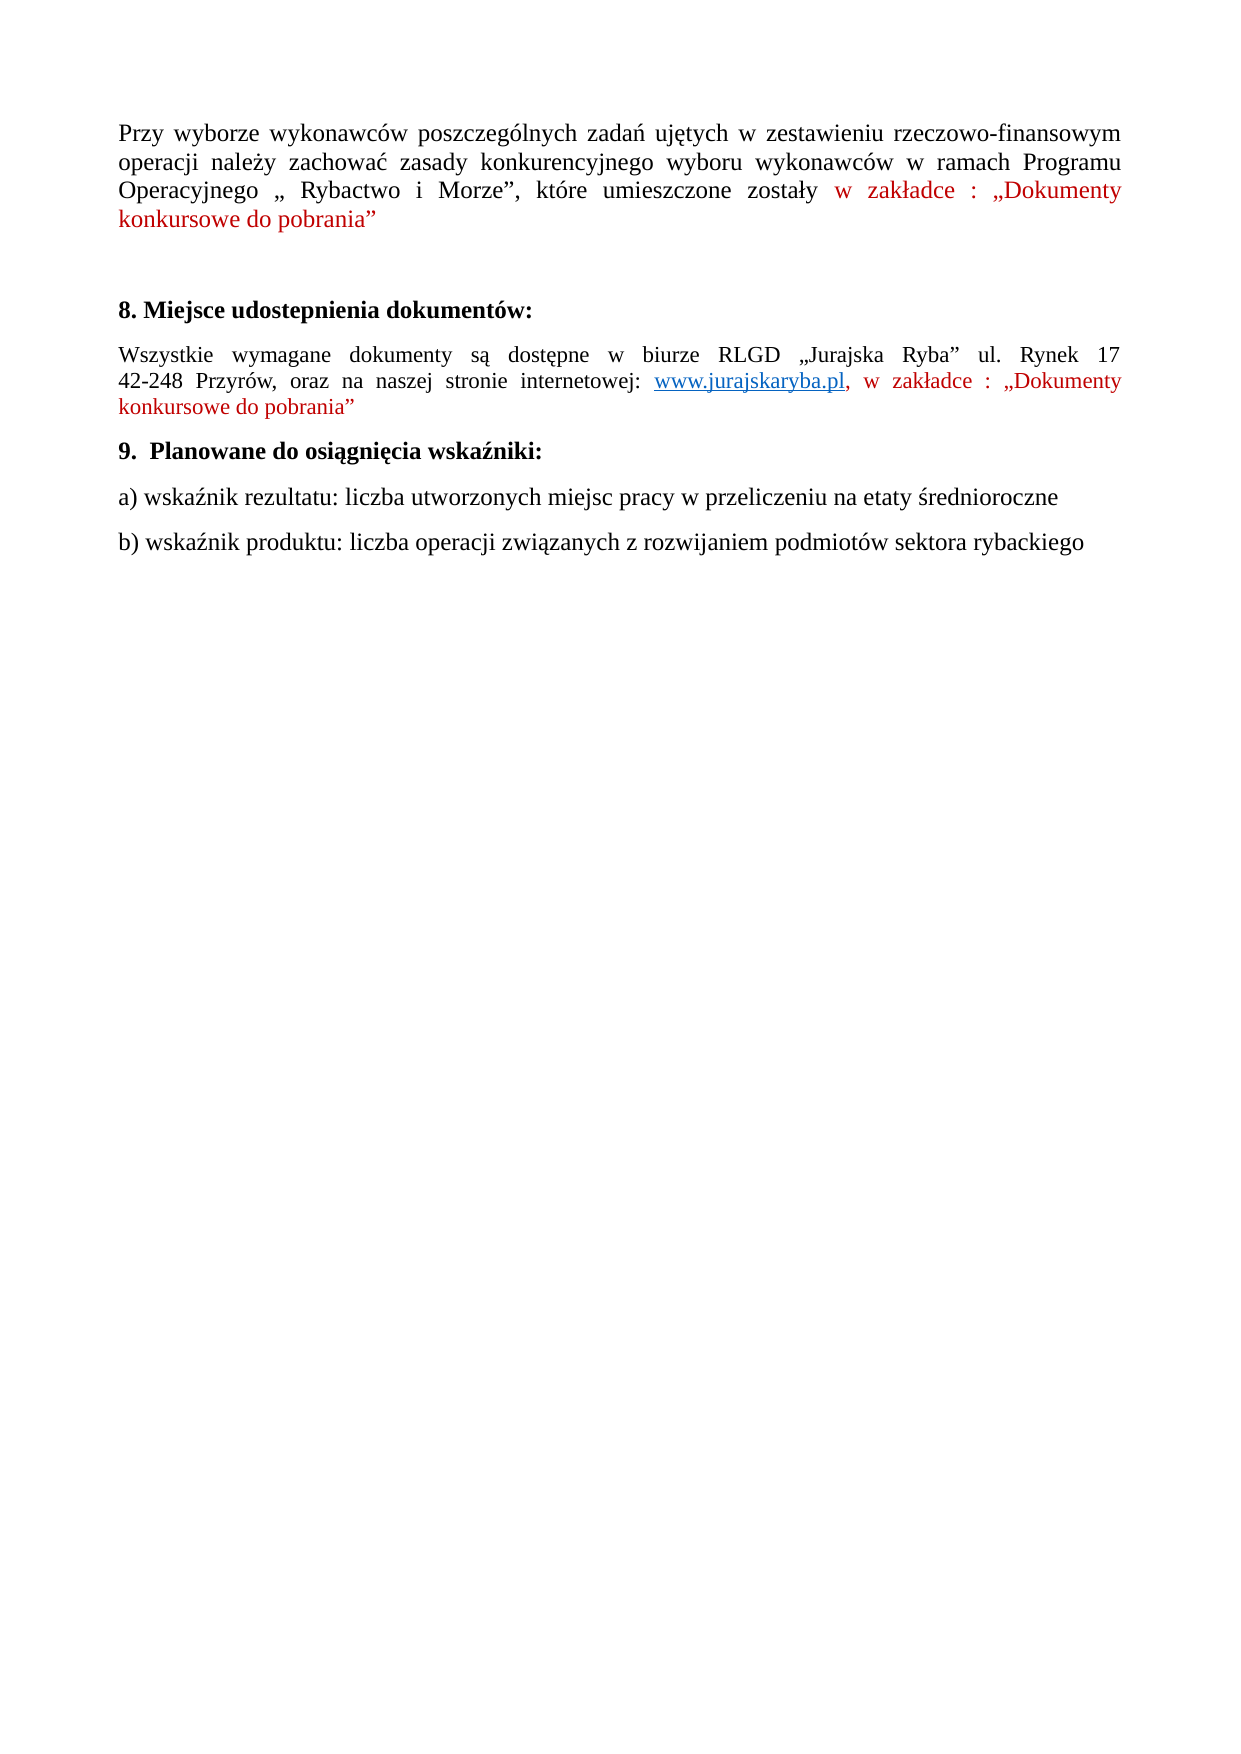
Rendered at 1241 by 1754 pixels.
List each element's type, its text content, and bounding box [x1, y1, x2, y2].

text Wszystkie wymagane dokumenty są dostępne w biurze RLGD „Jurajska Ryba” ul. Rynek 17 42-248 Przyrów, oraz na naszej stronie internetowej: www.jurajskaryba.pl, w zakładce : „Dokumenty konkursowe do pobrania” [118, 341, 1122, 420]
text Przy wyborze wykonawców poszczególnych zadań ujętych w zestawieniu rzeczowo-finansowym operacji należy zachować zasady konkurencyjnego wyboru wykonawców w ramach Programu Operacyjnego „ Rybactwo i Morze”, które umieszczone zostały w zakładce : „Dokumenty konkursowe do pobrania” [118, 118, 1122, 233]
text a) wskaźnik rezultatu: liczba utworzonych miejsc pracy w przeliczeniu na etaty średnioroczne [118, 482, 1122, 511]
text 9. Planowane do osiągnięcia wskaźniki: [118, 436, 1122, 465]
text b) wskaźnik produktu: liczba operacji związanych z rozwijaniem podmiotów sektora rybackiego [118, 527, 1122, 556]
text 8. Miejsce udostepnienia dokumentów: [118, 295, 1122, 324]
